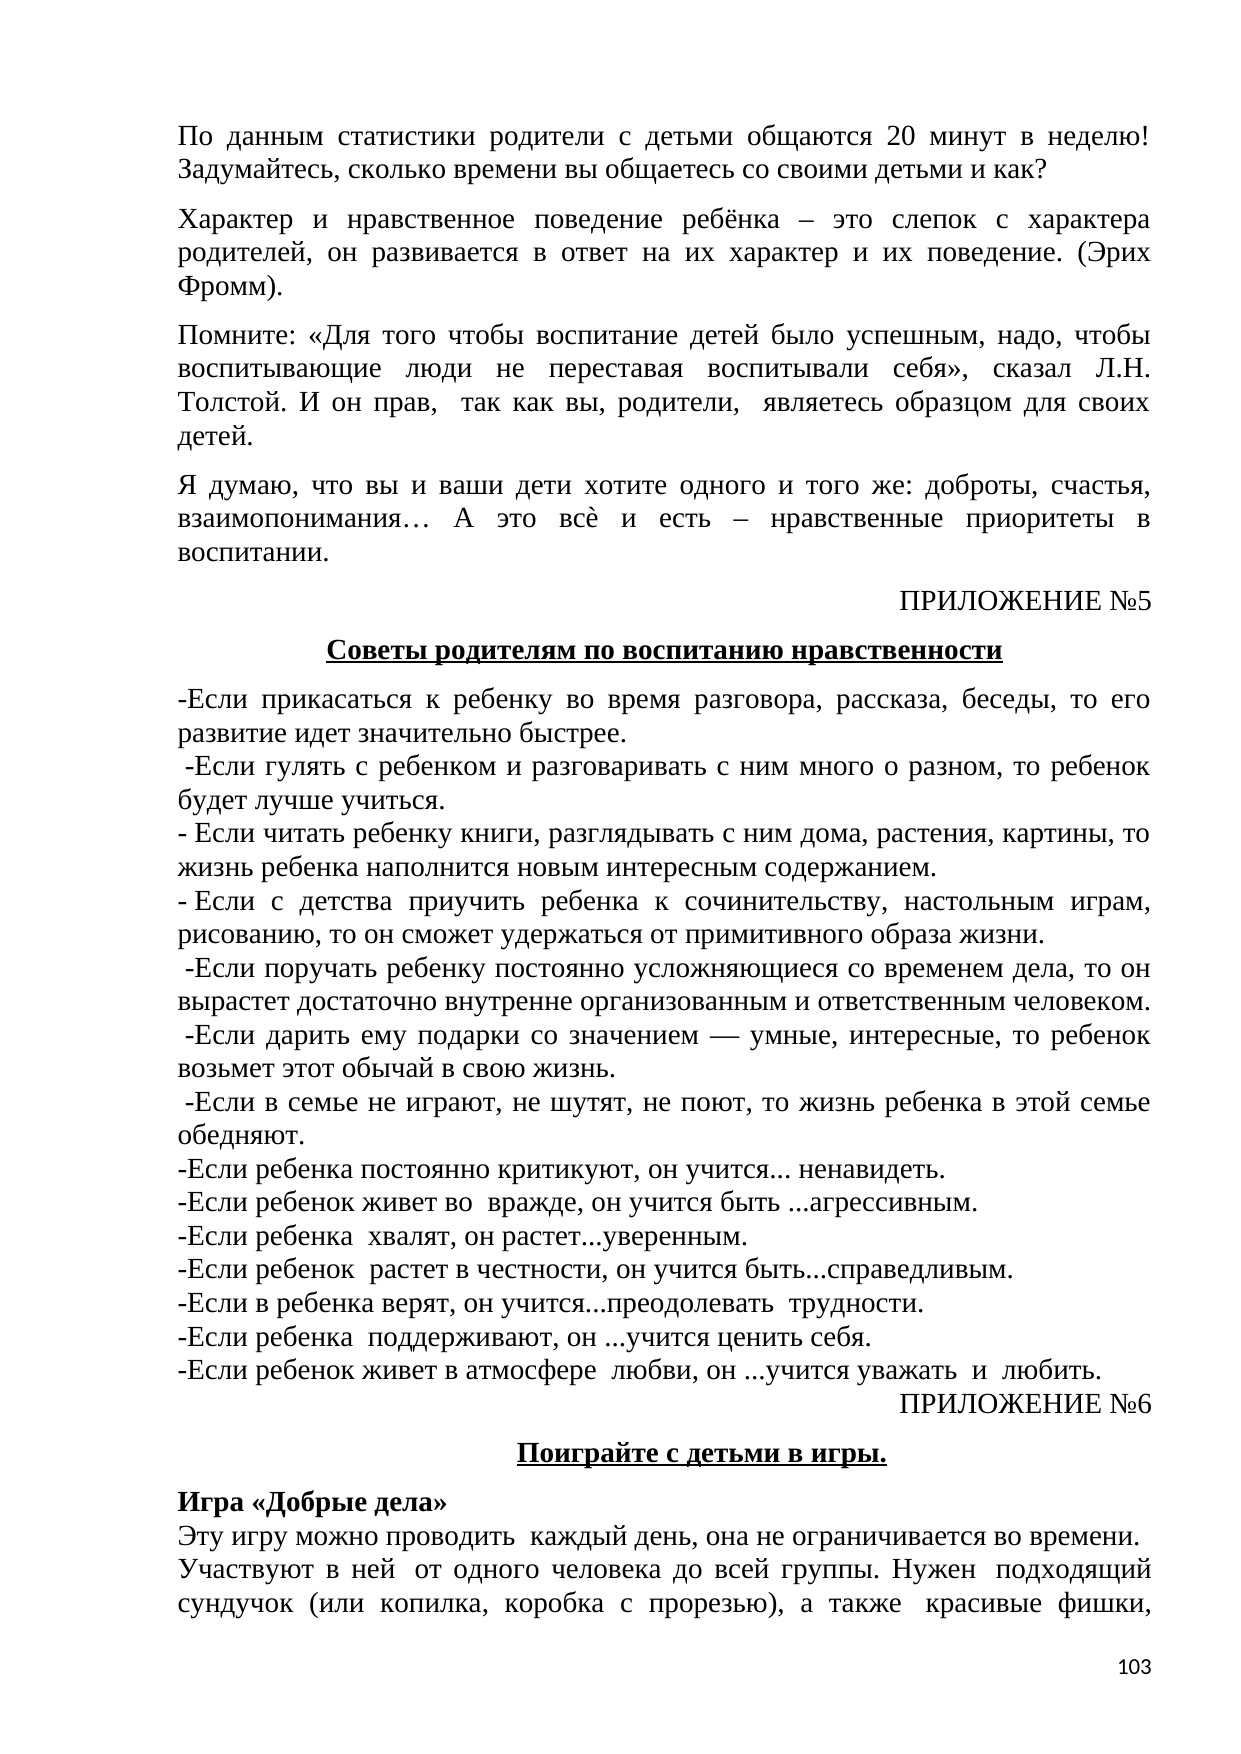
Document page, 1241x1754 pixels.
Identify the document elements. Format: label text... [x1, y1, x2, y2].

text - Если читать ребенку книги, разглядывать с ним дома, растения, картины, то жизнь ребенка наполнится новым интересным содержанием. [177, 816, 1152, 883]
text -Если ребенка постоянно критикуют, он учится... ненавидеть. [177, 1151, 1152, 1184]
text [177, 1551, 1152, 1618]
text ПРИЛОЖЕНИЕ №6 [252, 1386, 1152, 1419]
text - Если с детства приучить ребенка к сочинительству, настольным играм, рисованию, то он сможет удержаться от примитивного образа жизни. [177, 883, 1152, 950]
text -Если в ребенка верят, он учится...преодолевать трудности. [177, 1285, 1152, 1319]
text Игра «Добрые дела» [177, 1484, 1152, 1518]
text -Если ребенок растет в честности, он учится быть...справедливым. [177, 1252, 1152, 1285]
text По данным статистики родители с детьми общаются 20 минут в неделю! Задумайтесь, сколько времени вы общаетесь со своими детьми и как? [177, 118, 1152, 185]
text -Если дарить ему подарки со значением — умные, интересные, то ребенок возьмет этот обычай в свою жизнь. [177, 1017, 1152, 1084]
text -Если ребенок живет во вражде, он учится быть ...агрессивным. [177, 1184, 1152, 1218]
text Характер и нравственное поведение ребёнка – это слепок с характера родителей, он развивается в ответ на их характер и их поведение. (Эрих Фромм). [177, 201, 1152, 301]
text -Если гулять с ребенком и разговаривать с ним много о разном, то ребенок будет лучше учиться. [177, 748, 1152, 816]
text -Если ребенка поддерживают, он ...учится ценить себя. [177, 1319, 1152, 1352]
text -Если в семье не играют, не шутят, не поют, то жизнь ребенка в этой семье обедняют. [177, 1084, 1152, 1151]
text -Если поручать ребенку постоянно усложняющиеся со временем дела, то он вырастет достаточно внутренне организованным и ответственным человеком. [177, 950, 1152, 1017]
text Я думаю, что вы и ваши дети хотите одного и того же: доброты, счастья, взаимопонимания… А это всѐ и есть – нравственные приоритеты в воспитании. [177, 467, 1152, 567]
text Поиграйте с детьми в игры. [252, 1435, 1152, 1468]
text -Если ребенка хвалят, он растет...уверенным. [177, 1218, 1152, 1252]
text Эту игру можно проводить каждый день, она не ограничивается во времени. [177, 1518, 1152, 1551]
text -Если прикасаться к ребенку во время разговора, рассказа, беседы, то его развитие идет значительно быстрее. [177, 681, 1152, 748]
text Помните: «Для того чтобы воспитание детей было успешным, надо, чтобы воспитывающие люди не переставая воспитывали себя», сказал Л.Н. Толстой. И он прав, так как вы, родители, являетесь образцом для своих детей. [177, 317, 1152, 451]
text -Если ребенок живет в атмосфере любви, он ...учится уважать и любить. [177, 1352, 1152, 1386]
text ПРИЛОЖЕНИЕ №5 [177, 583, 1152, 617]
text Советы родителям по воспитанию нравственности [177, 632, 1152, 666]
